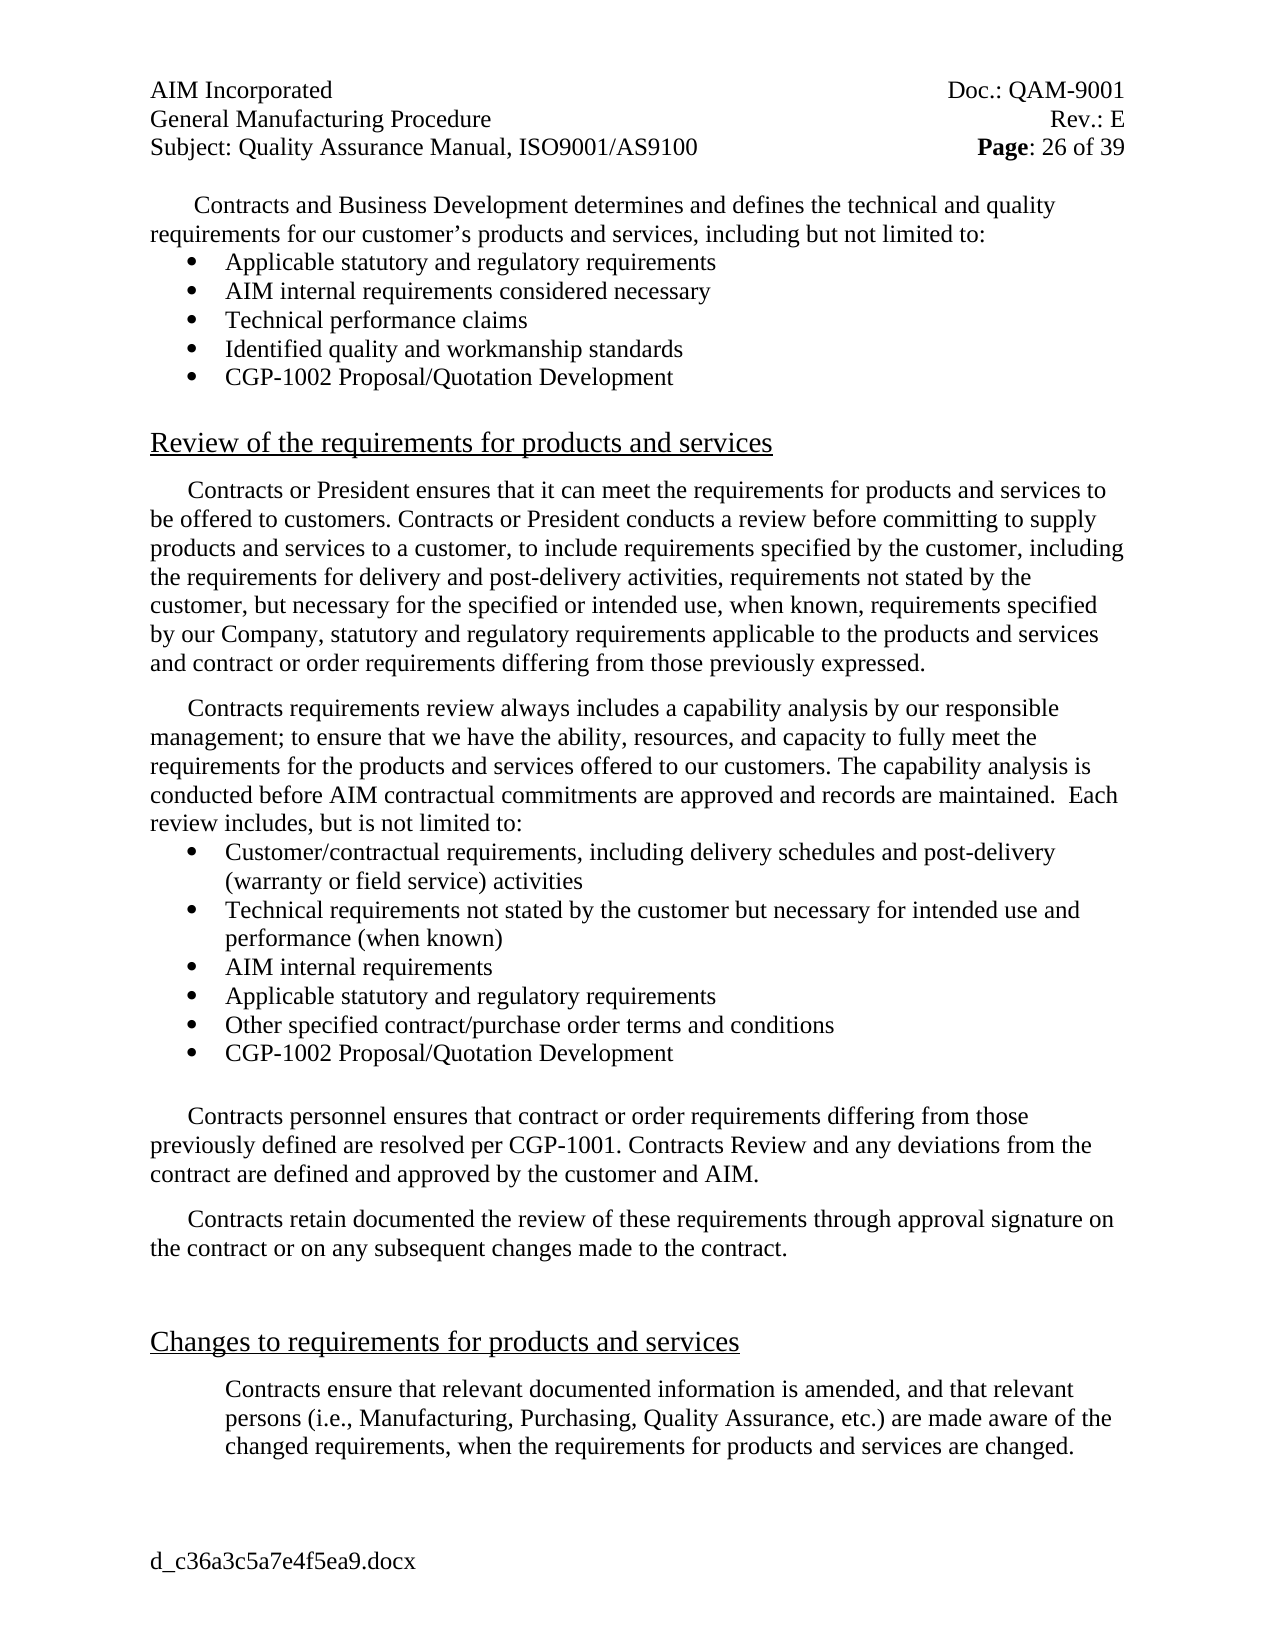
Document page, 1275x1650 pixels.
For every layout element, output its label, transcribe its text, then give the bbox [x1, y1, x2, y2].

list Customer/contractual requirements, including delivery schedules and post-delivery (warranty or field service) activities [187, 837, 1125, 895]
text Contracts and Business Development determines and defines the technical and quality requirements for our customer’s products and services, including but not limited to: [150, 190, 1125, 247]
text Contracts retain documented the review of these requirements through approval signature on the contract or on any subsequent changes made to the contract. [150, 1204, 1125, 1262]
list CGP-1002 Proposal/Quotation Development [187, 1038, 1125, 1067]
text Contracts requirements review always includes a capability analysis by our responsible management; to ensure that we have the ability, resources, and capacity to fully meet the requirements for the products and services offered to our customers. The capability analysis is conducted before AIM contractual commitments are approved and records are maintained. Each review includes, but is not limited to: [150, 693, 1125, 837]
list AIM internal requirements considered necessary [187, 276, 1125, 305]
list Identified quality and workmanship standards [187, 334, 1125, 362]
text Contracts or President ensures that it can meet the requirements for products and services to be offered to customers. Contracts or President conducts a review before committing to supply products and services to a customer, to include requirements specified by the customer, including the requirements for delivery and post-delivery activities, requirements not stated by the customer, but necessary for the specified or intended use, when known, requirements specified by our Company, statutory and regulatory requirements applicable to the products and services and contract or order requirements differing from those previously expressed. [150, 476, 1125, 677]
list Technical performance claims [187, 305, 1125, 334]
list Other specified contract/purchase order terms and conditions [187, 1010, 1125, 1038]
list AIM internal requirements [187, 952, 1125, 981]
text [150, 1374, 1125, 1460]
list Applicable statutory and regulatory requirements [187, 247, 1125, 276]
list Applicable statutory and regulatory requirements [187, 981, 1125, 1010]
list CGP-1002 Proposal/Quotation Development [187, 362, 1125, 391]
text Contracts personnel ensures that contract or order requirements differing from those previously defined are resolved per CGP-1001. Contracts Review and any deviations from the contract are defined and approved by the customer and AIM. [150, 1101, 1125, 1187]
text Changes to requirements for products and services [150, 1324, 1125, 1357]
list Technical requirements not stated by the customer but necessary for intended use and performance (when known) [187, 895, 1125, 952]
text Review of the requirements for products and services [150, 425, 1125, 459]
